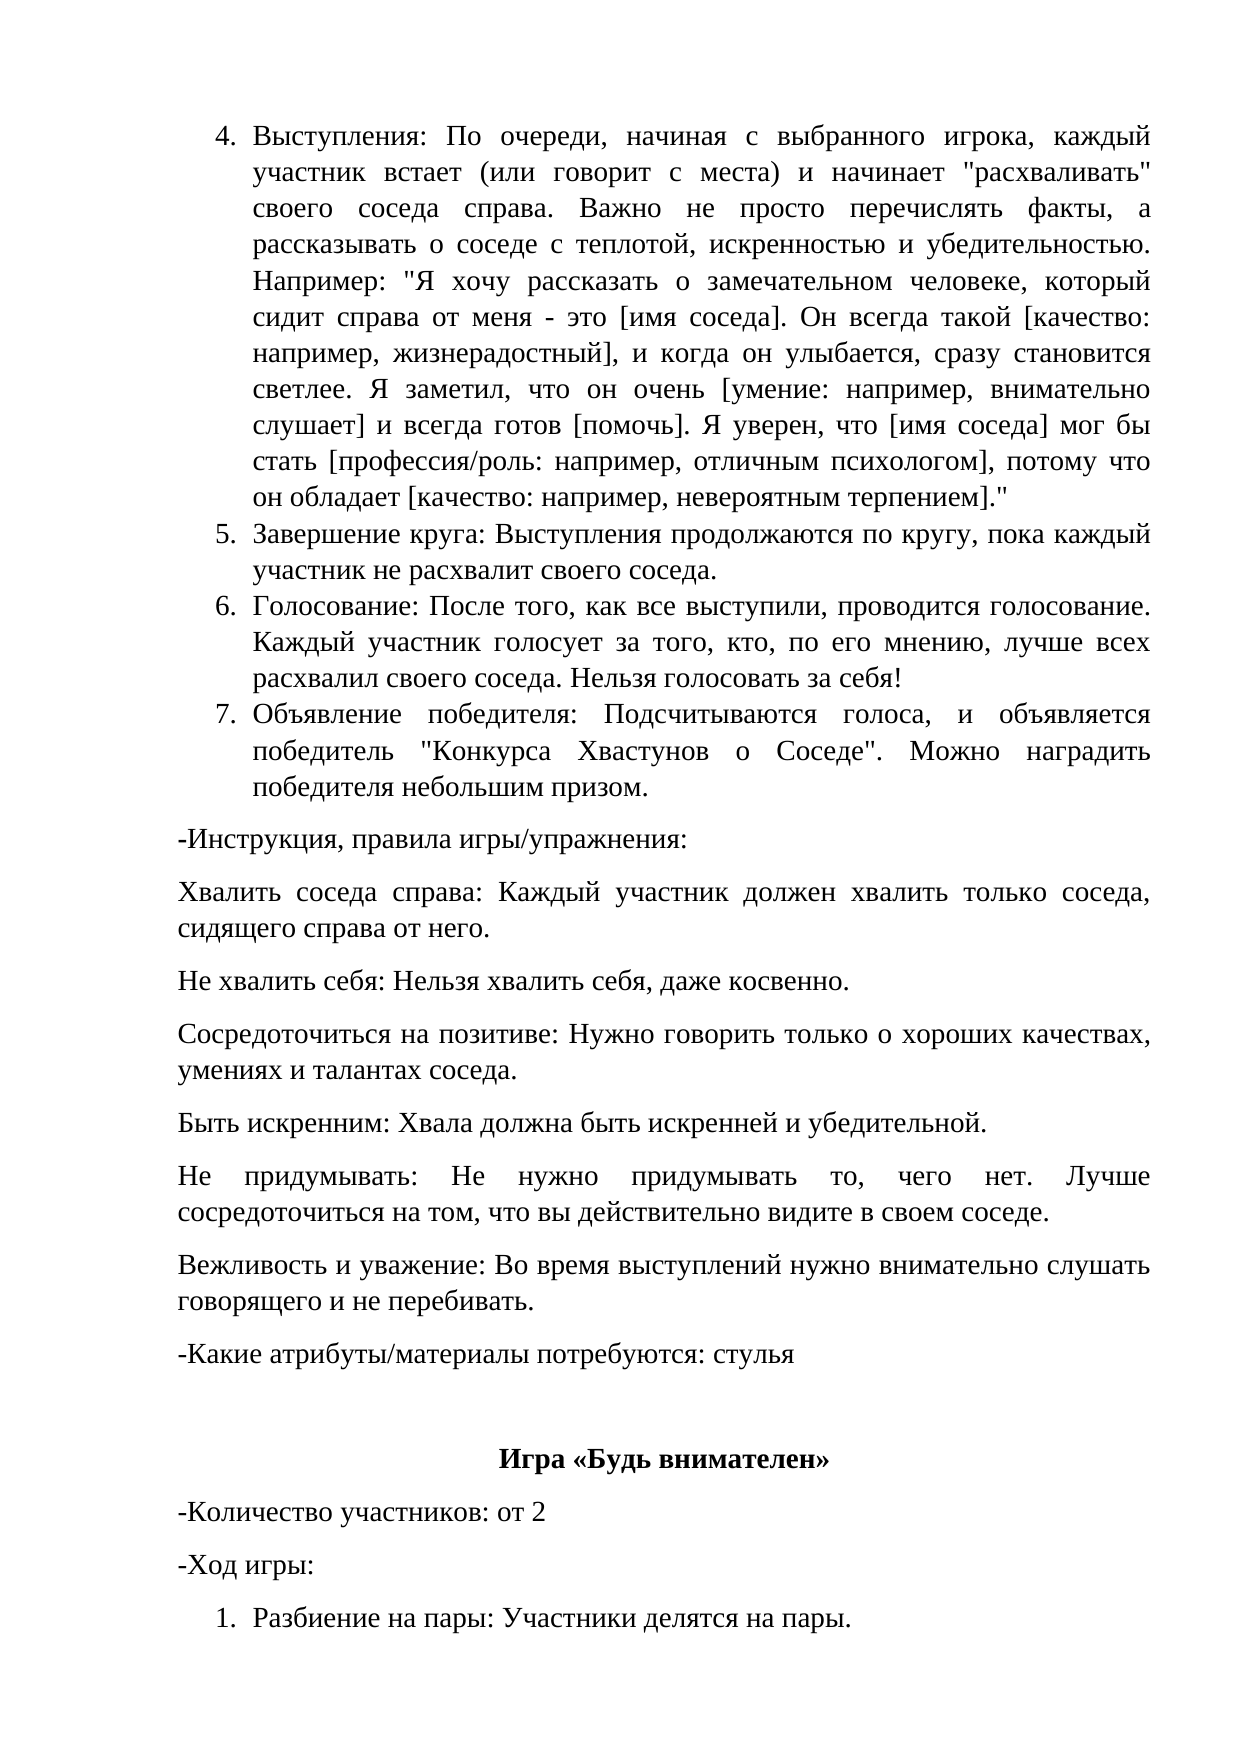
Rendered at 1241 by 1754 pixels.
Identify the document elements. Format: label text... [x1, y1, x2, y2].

text Вежливость и уважение: Во время выступлений нужно внимательно слушать говорящего и не перебивать. [177, 1247, 1152, 1317]
list Выступления: По очереди, начиная с выбранного игрока, каждый участник встает (или говорит с места) и начинает "расхваливать" своего соседа справа. Важно не просто перечислять факты, а рассказывать о соседе с теплотой, искренностью и убедительностью. Например: "Я хочу рассказать о замечательном человеке, который сидит справа от меня - это [имя соседа]. Он всегда такой [качество: например, жизнерадостный], и когда он улыбается, сразу становится светлее. Я заметил, что он очень [умение: например, внимательно слушает] и всегда готов [помочь]. Я уверен, что [имя соседа] мог бы стать [профессия/роль: например, отличным психологом], потому что он обладает [качество: например, невероятным терпением]." [215, 118, 1152, 513]
list Завершение круга: Выступления продолжаются по кругу, пока каждый участник не расхвалит своего соседа. [215, 516, 1152, 585]
text Сосредоточиться на позитиве: Нужно говорить только о хороших качествах, умениях и талантах соседа. [177, 1016, 1152, 1086]
text Хвалить соседа справа: Каждый участник должен хвалить только соседа, сидящего справа от него. [177, 874, 1152, 944]
text -Ход игры: [177, 1547, 1152, 1581]
text Не хвалить себя: Нельзя хвалить себя, даже косвенно. [177, 963, 1152, 997]
text -Какие атрибуты/материалы потребуются: стулья [177, 1336, 1152, 1369]
text Игра «Будь внимателен» [177, 1441, 1152, 1475]
list Объявление победителя: Подсчитываются голоса, и объявляется победитель "Конкурса Хвастунов о Соседе". Можно наградить победителя небольшим призом. [215, 696, 1152, 802]
list Разбиение на пары: Участники делятся на пары. [215, 1600, 1152, 1633]
text Быть искренним: Хвала должна быть искренней и убедительной. [177, 1105, 1152, 1139]
text -Инструкция, правила игры/упражнения: [177, 822, 1152, 855]
text Не придумывать: Не нужно придумывать то, чего нет. Лучше сосредоточиться на том, что вы действительно видите в своем соседе. [177, 1158, 1152, 1228]
list Голосование: После того, как все выступили, проводится голосование. Каждый участник голосует за того, кто, по его мнению, лучше всех расхвалил своего соседа. Нельзя голосовать за себя! [215, 588, 1152, 694]
text -Количество участников: от 2 [177, 1494, 1152, 1528]
